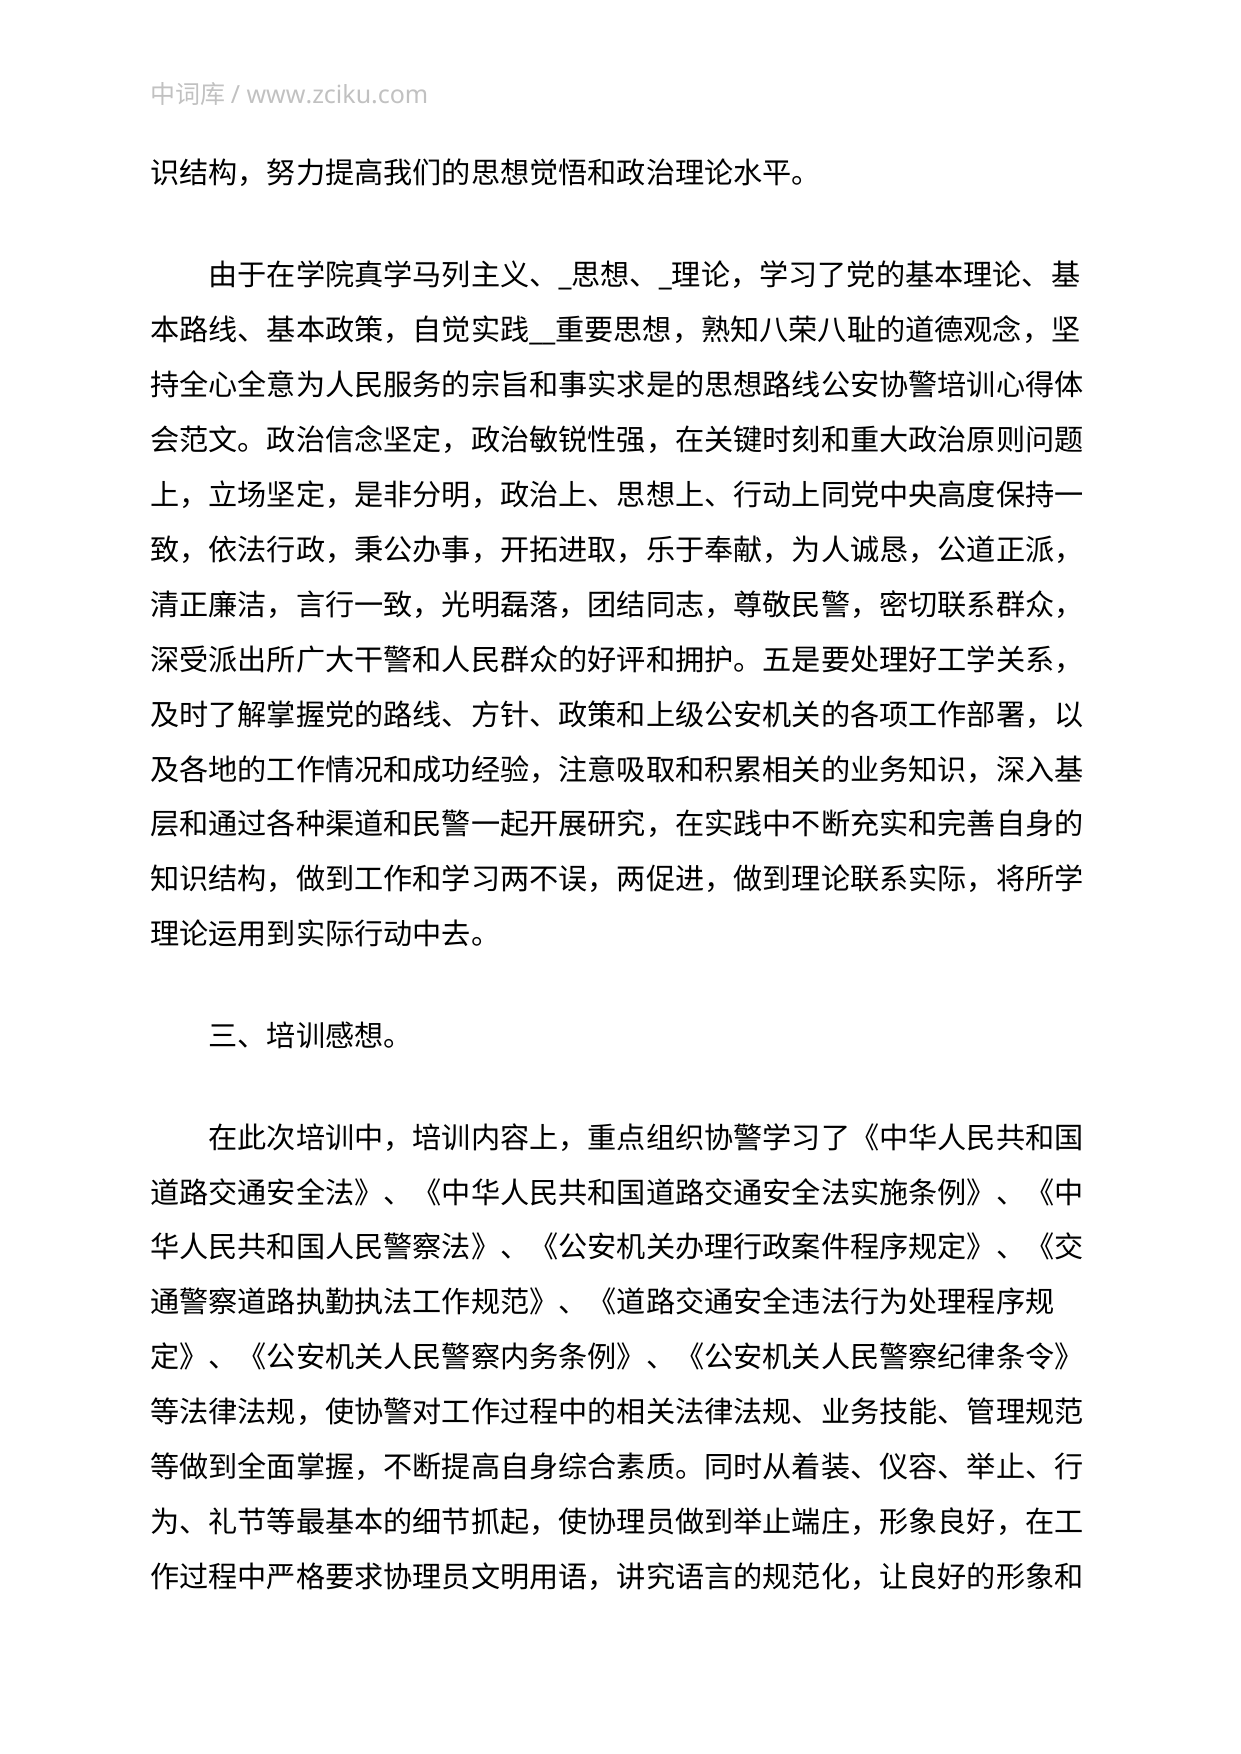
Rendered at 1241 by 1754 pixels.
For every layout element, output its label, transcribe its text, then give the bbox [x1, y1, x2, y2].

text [150, 1114, 1090, 1596]
text 三、培训感想。 [150, 1012, 1090, 1055]
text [150, 150, 1090, 192]
text 由于在学院真学马列主义、_思想、_理论，学习了党的基本理论、基本路线、基本政策，自觉实践__重要思想，熟知八荣八耻的道德观念，坚持全心全意为人民服务的宗旨和事实求是的思想路线公安协警培训心得体会范文。政治信念坚定，政治敏锐性强，在关键时刻和重大政治原则问题上，立场坚定，是非分明，政治上、思想上、行动上同党中央高度保持一致，依法行政，秉公办事，开拓进取，乐于奉献，为人诚恳，公道正派，清正廉洁，言行一致，光明磊落，团结同志，尊敬民警，密切联系群众，深受派出所广大干警和人民群众的好评和拥护。五是要处理好工学关系，及时了解掌握党的路线、方针、政策和上级公安机关的各项工作部署，以及各地的工作情况和成功经验，注意吸取和积累相关的业务知识，深入基层和通过各种渠道和民警一起开展研究，在实践中不断充实和完善自身的知识结构，做到工作和学习两不误，两促进，做到理论联系实际，将所学理论运用到实际行动中去。 [150, 252, 1090, 953]
